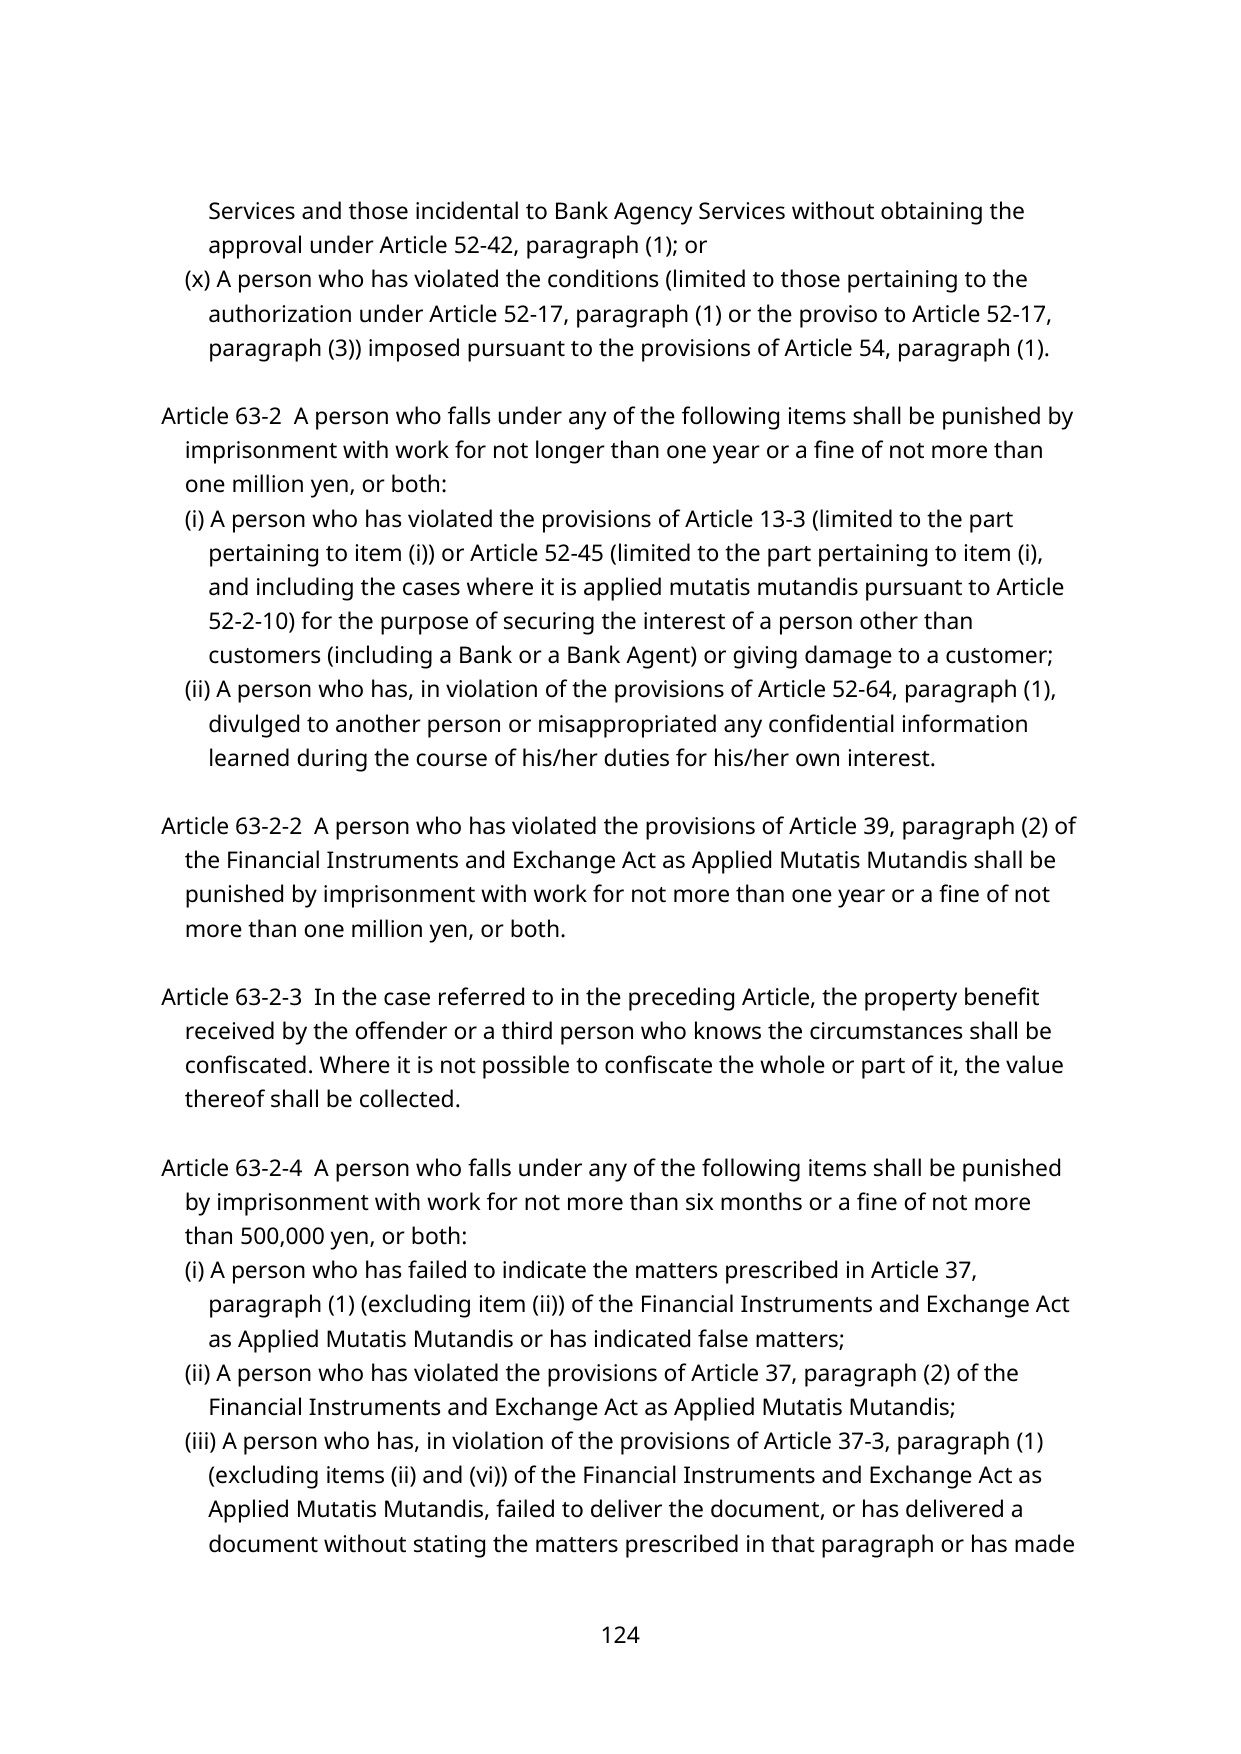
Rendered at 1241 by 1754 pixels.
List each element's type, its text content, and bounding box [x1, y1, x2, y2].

text Article 63-2-4 A person who falls under any of the following items shall be punished by imprisonment with work for not more than six months or a fine of not more than 500,000 yen, or both: [161, 1150, 1079, 1253]
text (x) A person who has violated the conditions (limited to those pertaining to the authorization under Article 52-17, paragraph (1) or the proviso to Article 52-17, paragraph (3)) imposed pursuant to the provisions of Article 54, paragraph (1). [184, 262, 1079, 364]
text (i) A person who has failed to indicate the matters prescribed in Article 37, paragraph (1) (excluding item (ii)) of the Financial Instruments and Exchange Act as Applied Mutatis Mutandis or has indicated false matters; [184, 1253, 1079, 1355]
text Article 63-2 A person who falls under any of the following items shall be punished by imprisonment with work for not longer than one year or a fine of not more than one million yen, or both: [161, 399, 1079, 501]
text (ii) A person who has violated the provisions of Article 37, paragraph (2) of the Financial Instruments and Exchange Act as Applied Mutatis Mutandis; [184, 1355, 1079, 1424]
text Article 63-2-3 In the case referred to in the preceding Article, the property benefit received by the offender or a third person who knows the circumstances shall be confiscated. Where it is not possible to confiscate the whole or part of it, the value thereof shall be collected. [161, 979, 1079, 1116]
text (i) A person who has violated the provisions of Article 13-3 (limited to the part pertaining to item (i)) or Article 52-45 (limited to the part pertaining to item (i), and including the cases where it is applied mutatis mutandis pursuant to Article 52-2-10) for the purpose of securing the interest of a person other than customers (including a Bank or a Bank Agent) or giving damage to a customer; [184, 501, 1079, 672]
text Article 63-2-2 A person who has violated the provisions of Article 39, paragraph (2) of the Financial Instruments and Exchange Act as Applied Mutatis Mutandis shall be punished by imprisonment with work for not more than one year or a fine of not more than one million yen, or both. [161, 809, 1079, 945]
text (ii) A person who has, in violation of the provisions of Article 52-64, paragraph (1), divulged to another person or misappropriated any confidential information learned during the course of his/her duties for his/her own interest. [184, 672, 1079, 774]
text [184, 194, 1079, 262]
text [184, 1424, 1079, 1560]
